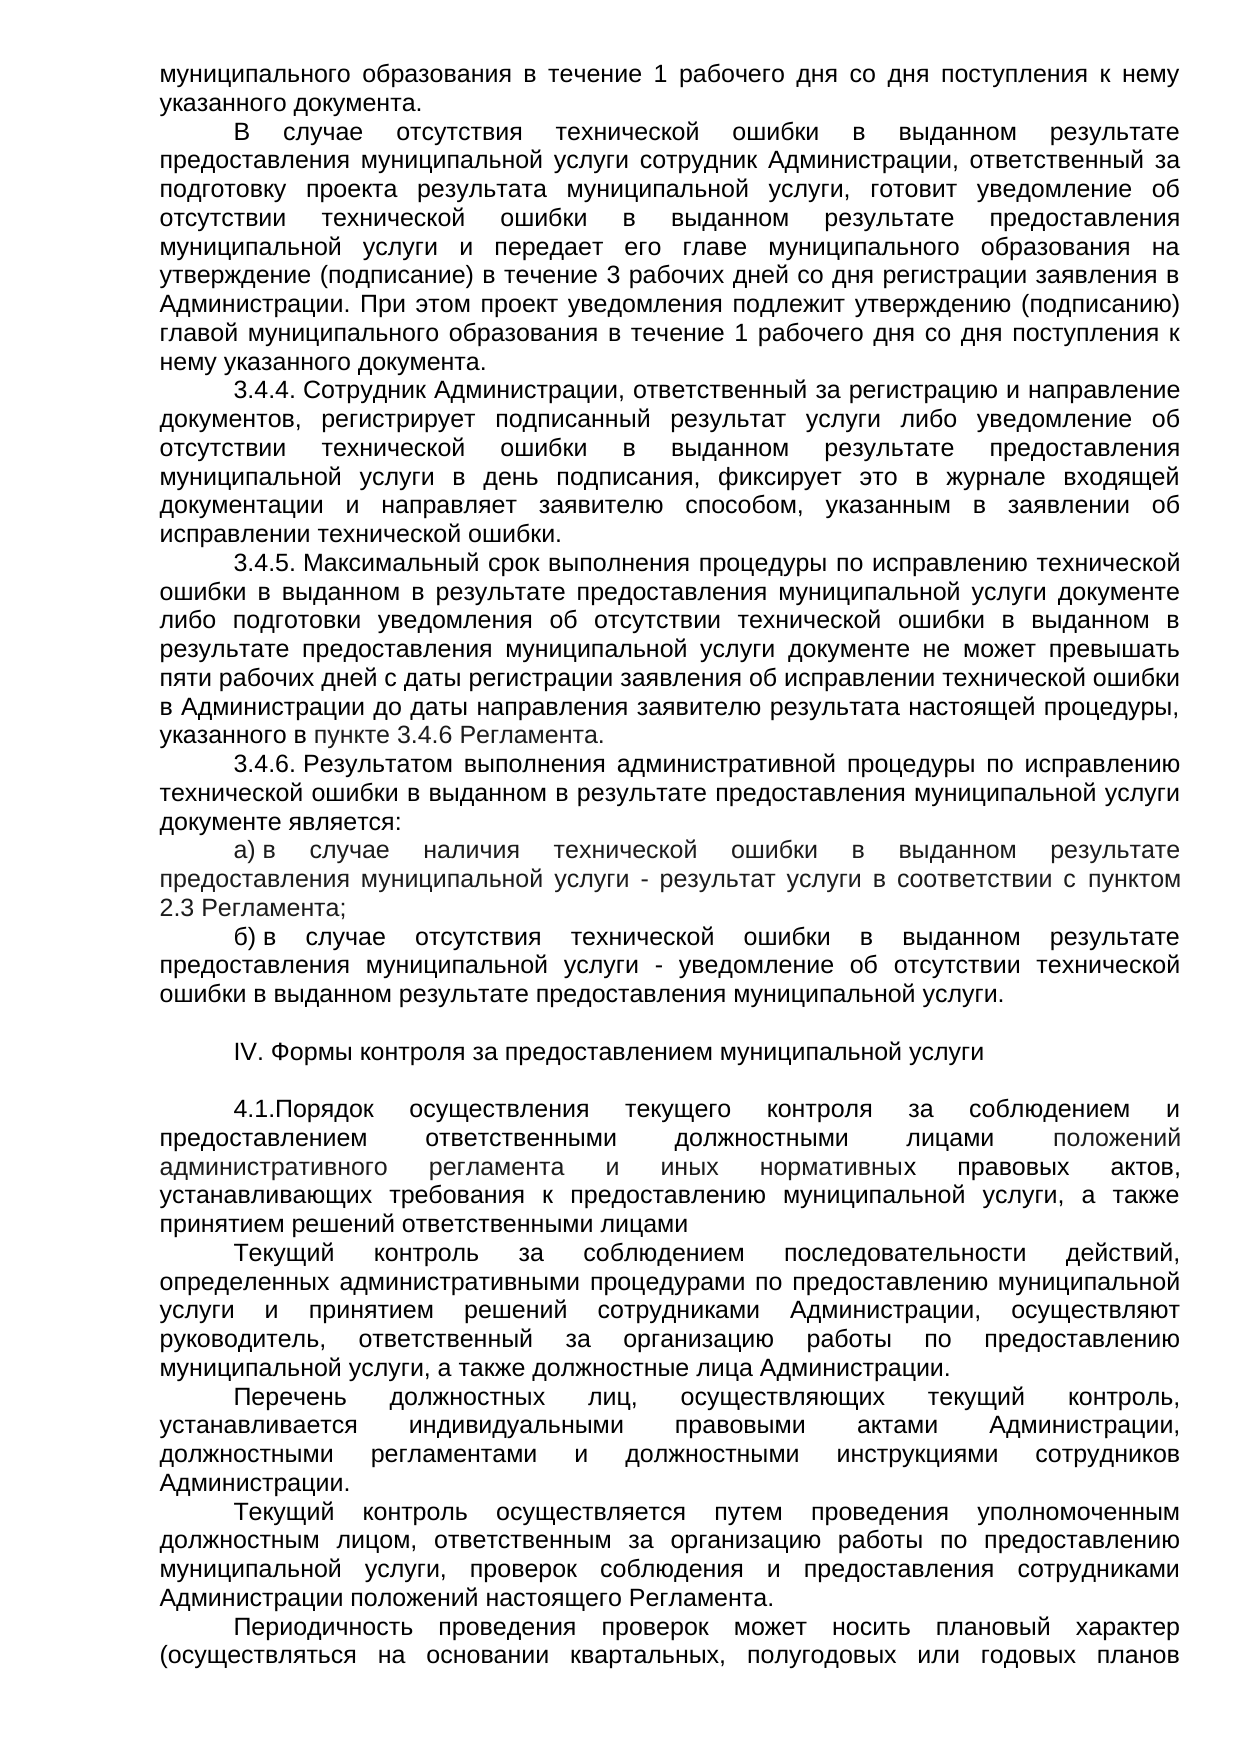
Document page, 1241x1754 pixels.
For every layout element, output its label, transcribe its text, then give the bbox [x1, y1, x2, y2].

text Перечень должностных лиц, осуществляющих текущий контроль, устанавливается индивидуальными правовыми актами Администрации, должностными регламентами и должностными инструкциями сотрудников Администрации. [159, 1382, 1181, 1497]
text IV. Формы контроля за предоставлением муниципальной услуги [159, 1037, 1181, 1065]
text 4.1.Порядок осуществления текущего контроля за соблюдением и предоставлением ответственными должностными лицами положений административного регламента и иных нормативных правовых актов, устанавливающих требования к предоставлению муниципальной услуги, а также принятием решений ответственными лицами [159, 1094, 1181, 1238]
text 3.4.6. Результатом выполнения административной процедуры по исправлению технической ошибки в выданном в результате предоставления муниципальной услуги документе является: [159, 749, 1181, 835]
text 3.4.5. Максимальный срок выполнения процедуры по исправлению технической ошибки в выданном в результате предоставления муниципальной услуги документе либо подготовки уведомления об отсутствии технической ошибки в выданном в результате предоставления муниципальной услуги документе не может превышать пяти рабочих дней с даты регистрации заявления об исправлении технической ошибки в Администрации до даты направления заявителю результата настоящей процедуры, указанного в пункте 3.4.6 Регламента. [159, 548, 1181, 749]
text Текущий контроль осуществляется путем проведения уполномоченным должностным лицом, ответственным за организацию работы по предоставлению муниципальной услуги, проверок соблюдения и предоставления сотрудниками Администрации положений настоящего Регламента. [159, 1497, 1181, 1612]
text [159, 1612, 1181, 1669]
text В случае отсутствия технической ошибки в выданном результате предоставления муниципальной услуги сотрудник Администрации, ответственный за подготовку проекта результата муниципальной услуги, готовит уведомление об отсутствии технической ошибки в выданном результате предоставления муниципальной услуги и передает его главе муниципального образования на утверждение (подписание) в течение 3 рабочих дней со дня регистрации заявления в Администрации. При этом проект уведомления подлежит утверждению (подписанию) главой муниципального образования в течение 1 рабочего дня со дня поступления к нему указанного документа. [159, 117, 1181, 375]
text Текущий контроль за соблюдением последовательности действий, определенных административными процедурами по предоставлению муниципальной услуги и принятием решений сотрудниками Администрации, осуществляют руководитель, ответственный за организацию работы по предоставлению муниципальной услуги, а также должностные лица Администрации. [159, 1238, 1181, 1382]
text а) в случае наличия технической ошибки в выданном результате предоставления муниципальной услуги - результат услуги в соответствии с пунктом 2.3 Регламента; [159, 835, 1181, 922]
text б) в случае отсутствия технической ошибки в выданном результате предоставления муниципальной услуги - уведомление об отсутствии технической ошибки в выданном результате предоставления муниципальной услуги. [159, 922, 1181, 1008]
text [159, 59, 1181, 117]
text 3.4.4. Сотрудник Администрации, ответственный за регистрацию и направление документов, регистрирует подписанный результат услуги либо уведомление об отсутствии технической ошибки в выданном результате предоставления муниципальной услуги в день подписания, фиксирует это в журнале входящей документации и направляет заявителю способом, указанным в заявлении об исправлении технической ошибки. [159, 375, 1181, 548]
